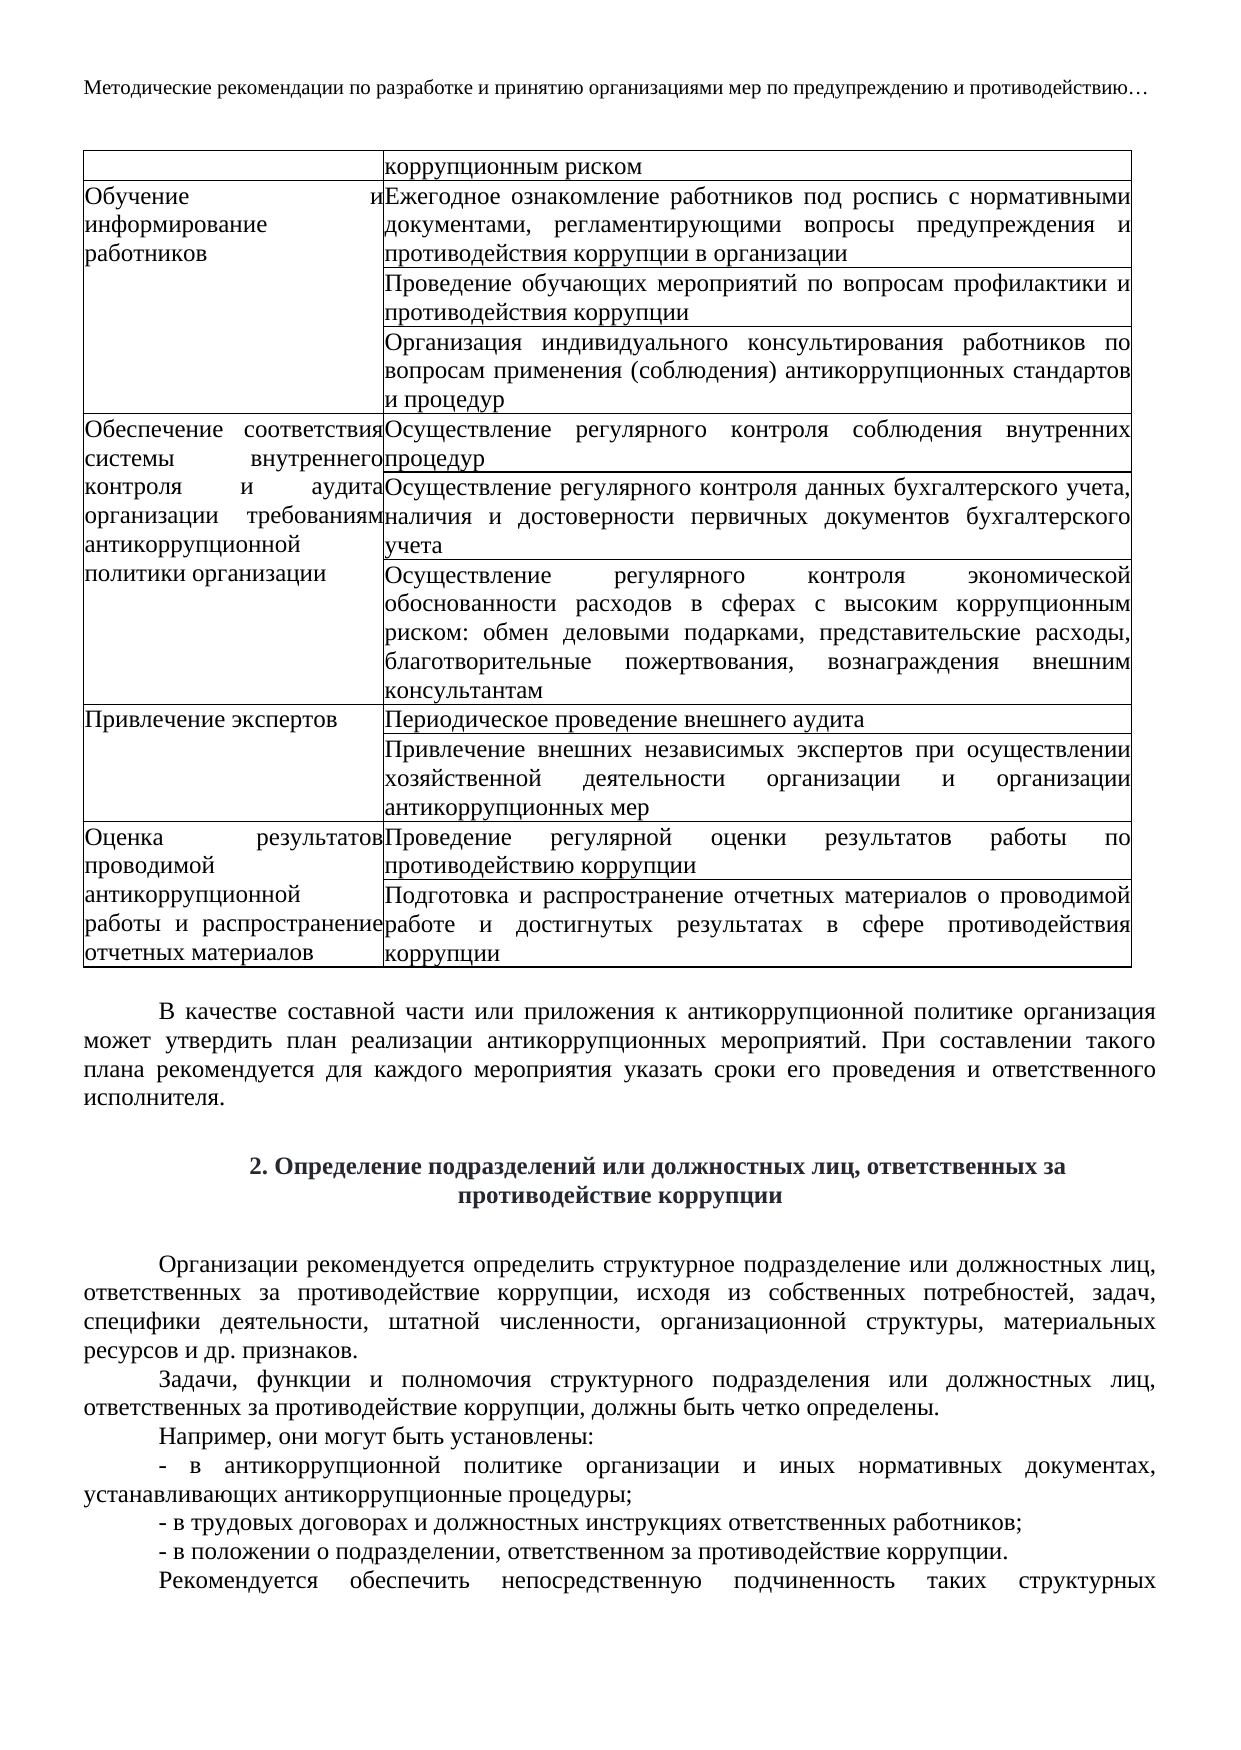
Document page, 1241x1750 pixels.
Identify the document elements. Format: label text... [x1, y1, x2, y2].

table_cell Периодическое проведение внешнего аудита [384, 705, 1131, 733]
table_cell Осуществление регулярного контроля соблюдения внутренних процедур [384, 414, 1131, 471]
table_cell Привлечение внешних независимых экспертов при осуществлении хозяйственной деятельности организации и организации антикоррупционных мер [384, 734, 1131, 821]
table_cell Оценка результатов проводимой антикоррупционной работы и распространение отчетных материалов [84, 822, 383, 966]
text - в антикоррупционной политике организации и иных нормативных документах, устанавливающих антикоррупционные процедуры; [83, 1450, 1157, 1507]
table_cell Организация индивидуального консультирования работников по вопросам применения (соблюдения) антикоррупционных стандартов и процедур [384, 327, 1131, 413]
text - в трудовых договорах и должностных инструкциях ответственных работников; [83, 1507, 1157, 1536]
text Задачи, функции и полномочия структурного подразделения или должностных лиц, ответственных за противодействие коррупции, должны быть четко определены. [83, 1364, 1157, 1421]
table_cell Подготовка и распространение отчетных материалов о проводимой работе и достигнутых результатах в сфере противодействия коррупции [384, 880, 1131, 966]
table_cell Обеспечение соответствия системы внутреннего контроля и аудита организации требованиям антикоррупционной политики организации [84, 414, 383, 703]
table_cell Проведение регулярной оценки результатов работы по противодействию коррупции [384, 822, 1131, 879]
table_cell Проведение обучающих мероприятий по вопросам профилактики и противодействия коррупции [384, 268, 1131, 326]
table_cell Ежегодное ознакомление работников под роспись с нормативными документами, регламентирующими вопросы предупреждения и противодействия коррупции в организации [384, 181, 1131, 267]
subtitle 2. Определение подразделений или должностных лиц, ответственных за противодействие коррупции [83, 1151, 1157, 1209]
text Например, они могут быть установлены: [83, 1421, 1157, 1450]
text В качестве составной части или приложения к антикоррупционной политике организация может утвердить план реализации антикоррупционных мероприятий. При составлении такого плана рекомендуется для каждого мероприятия указать сроки его проведения и ответственного исполнителя. [83, 996, 1157, 1111]
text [83, 1565, 1157, 1594]
table_cell Привлечение экспертов [84, 705, 383, 821]
text - в положении о подразделении, ответственном за противодействие коррупции. [83, 1536, 1157, 1565]
text Организации рекомендуется определить структурное подразделение или должностных лиц, ответственных за противодействие коррупции, исходя из собственных потребностей, задач, специфики деятельности, штатной численности, организационной структуры, материальных ресурсов и др. признаков. [83, 1249, 1157, 1364]
table_cell Осуществление регулярного контроля экономической обоснованности расходов в сферах с высоким коррупционным риском: обмен деловыми подарками, представительские расходы, благотворительные пожертвования, вознаграждения внешним консультантам [384, 560, 1131, 703]
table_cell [384, 151, 1131, 180]
table_cell Осуществление регулярного контроля данных бухгалтерского учета, наличия и достоверности первичных документов бухгалтерского учета [384, 473, 1131, 559]
table_cell Обучение и информирование работников [84, 181, 383, 413]
